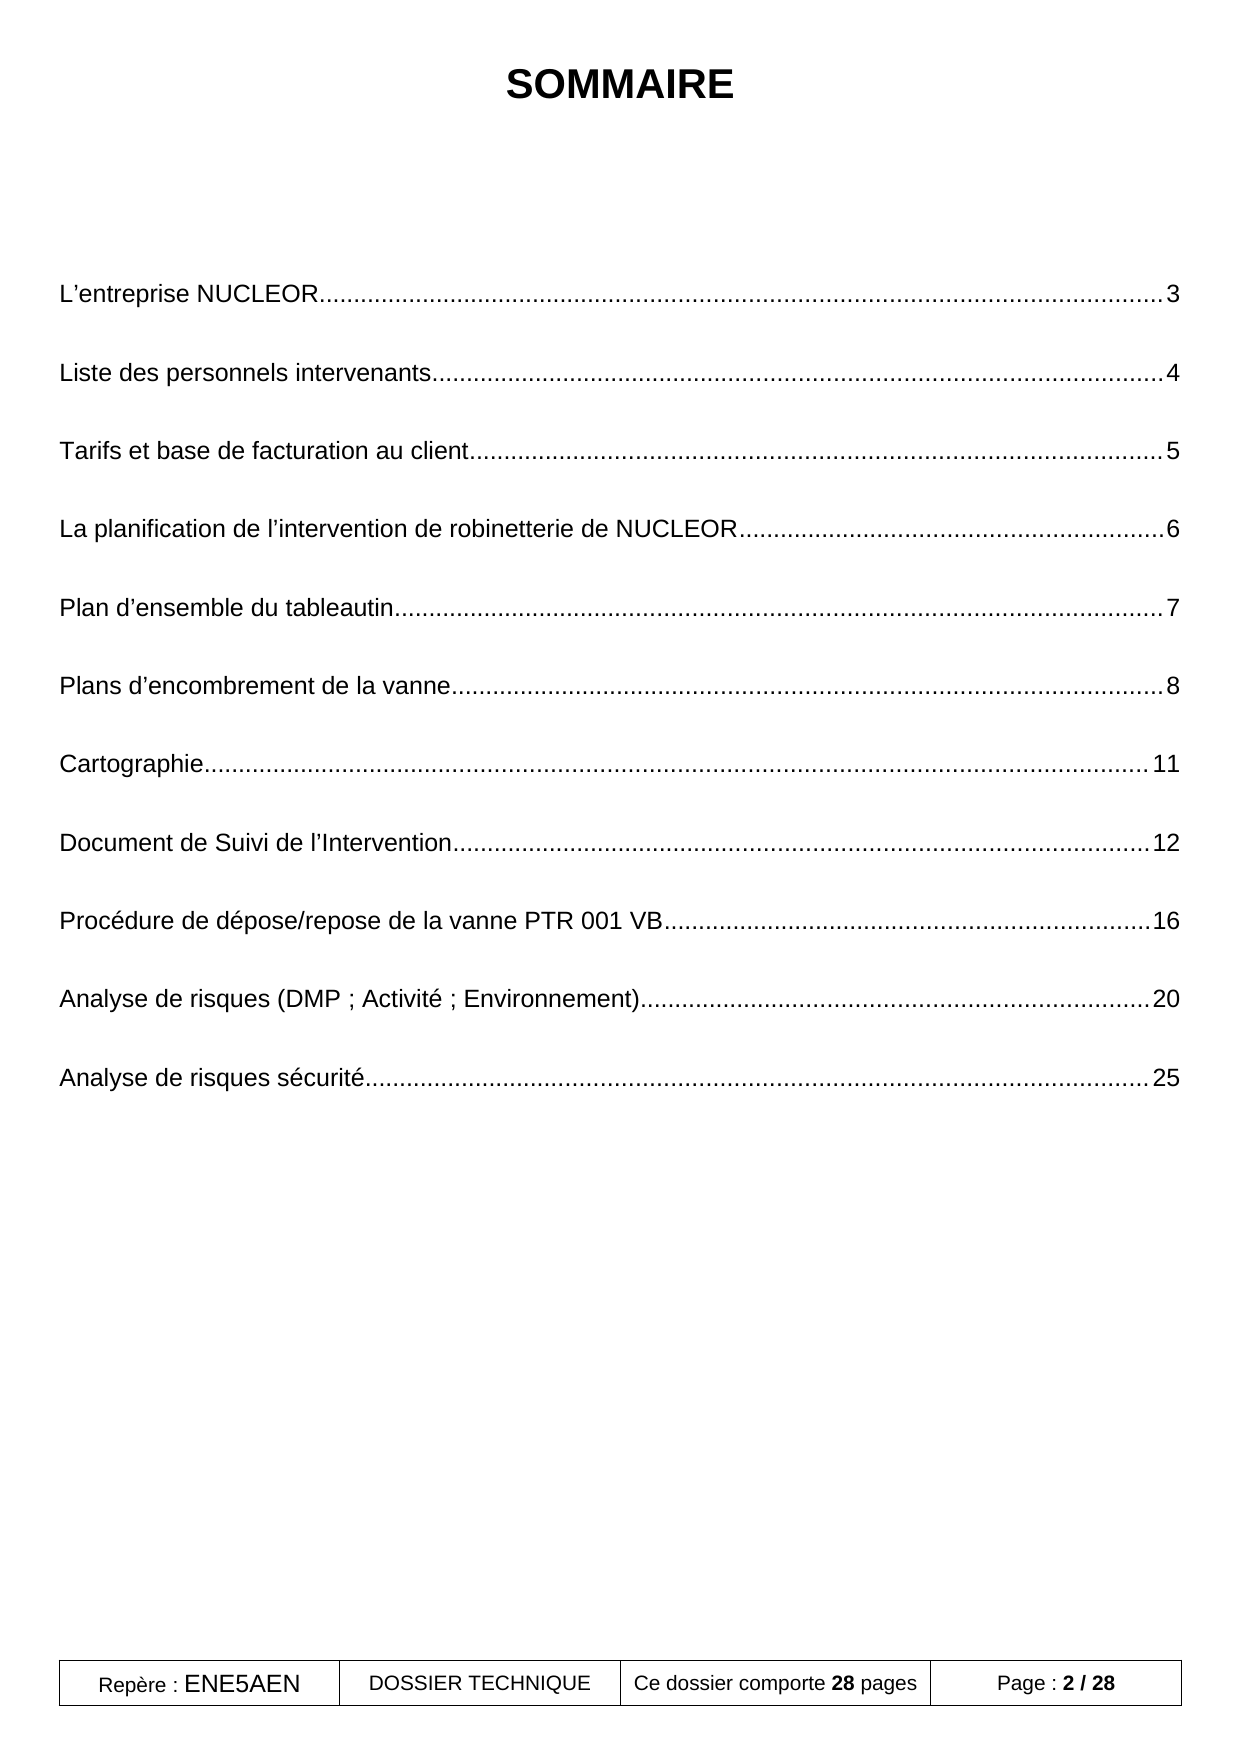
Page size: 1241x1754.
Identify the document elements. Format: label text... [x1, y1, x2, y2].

text SOMMAIRE [59, 59, 1181, 107]
text Analyse de risques sécurité 25 [59, 1063, 1181, 1092]
text Plan d’ensemble du tableautin 7 [59, 593, 1181, 622]
text Document de Suivi de l’Intervention 12 [59, 828, 1181, 857]
text La planification de l’intervention de robinetterie de NUCLEOR 6 [59, 514, 1181, 543]
text Tarifs et base de facturation au client 5 [59, 436, 1181, 465]
text Liste des personnels intervenants 4 [59, 358, 1181, 387]
text Cartographie 11 [59, 749, 1181, 778]
text L’entreprise NUCLEOR 3 [59, 279, 1181, 308]
text Analyse de risques (DMP ; Activité ; Environnement) 20 [59, 984, 1181, 1013]
text Procédure de dépose/repose de la vanne PTR 001 VB 16 [59, 906, 1181, 935]
text Plans d’encombrement de la vanne 8 [59, 671, 1181, 700]
